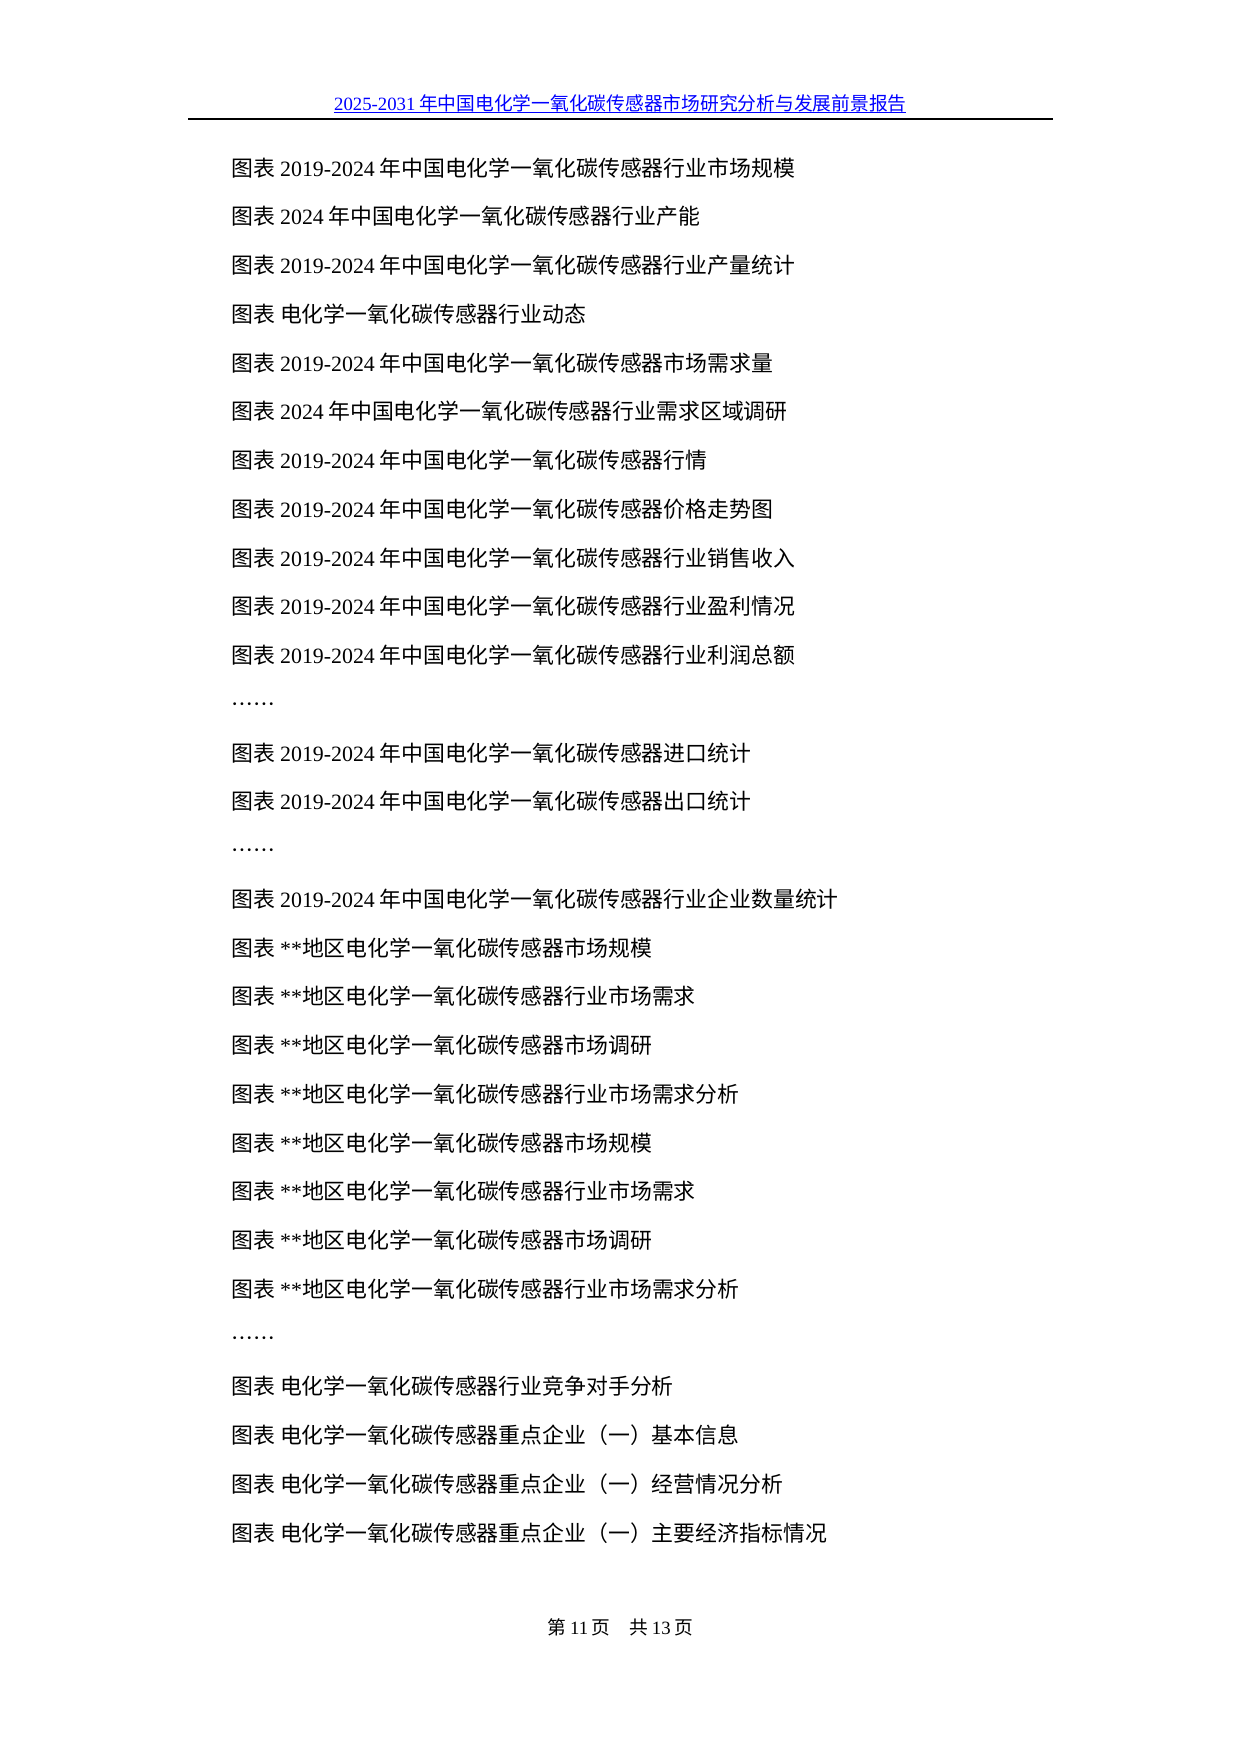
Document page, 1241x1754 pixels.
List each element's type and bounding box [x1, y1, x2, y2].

text [187, 150, 1053, 1548]
